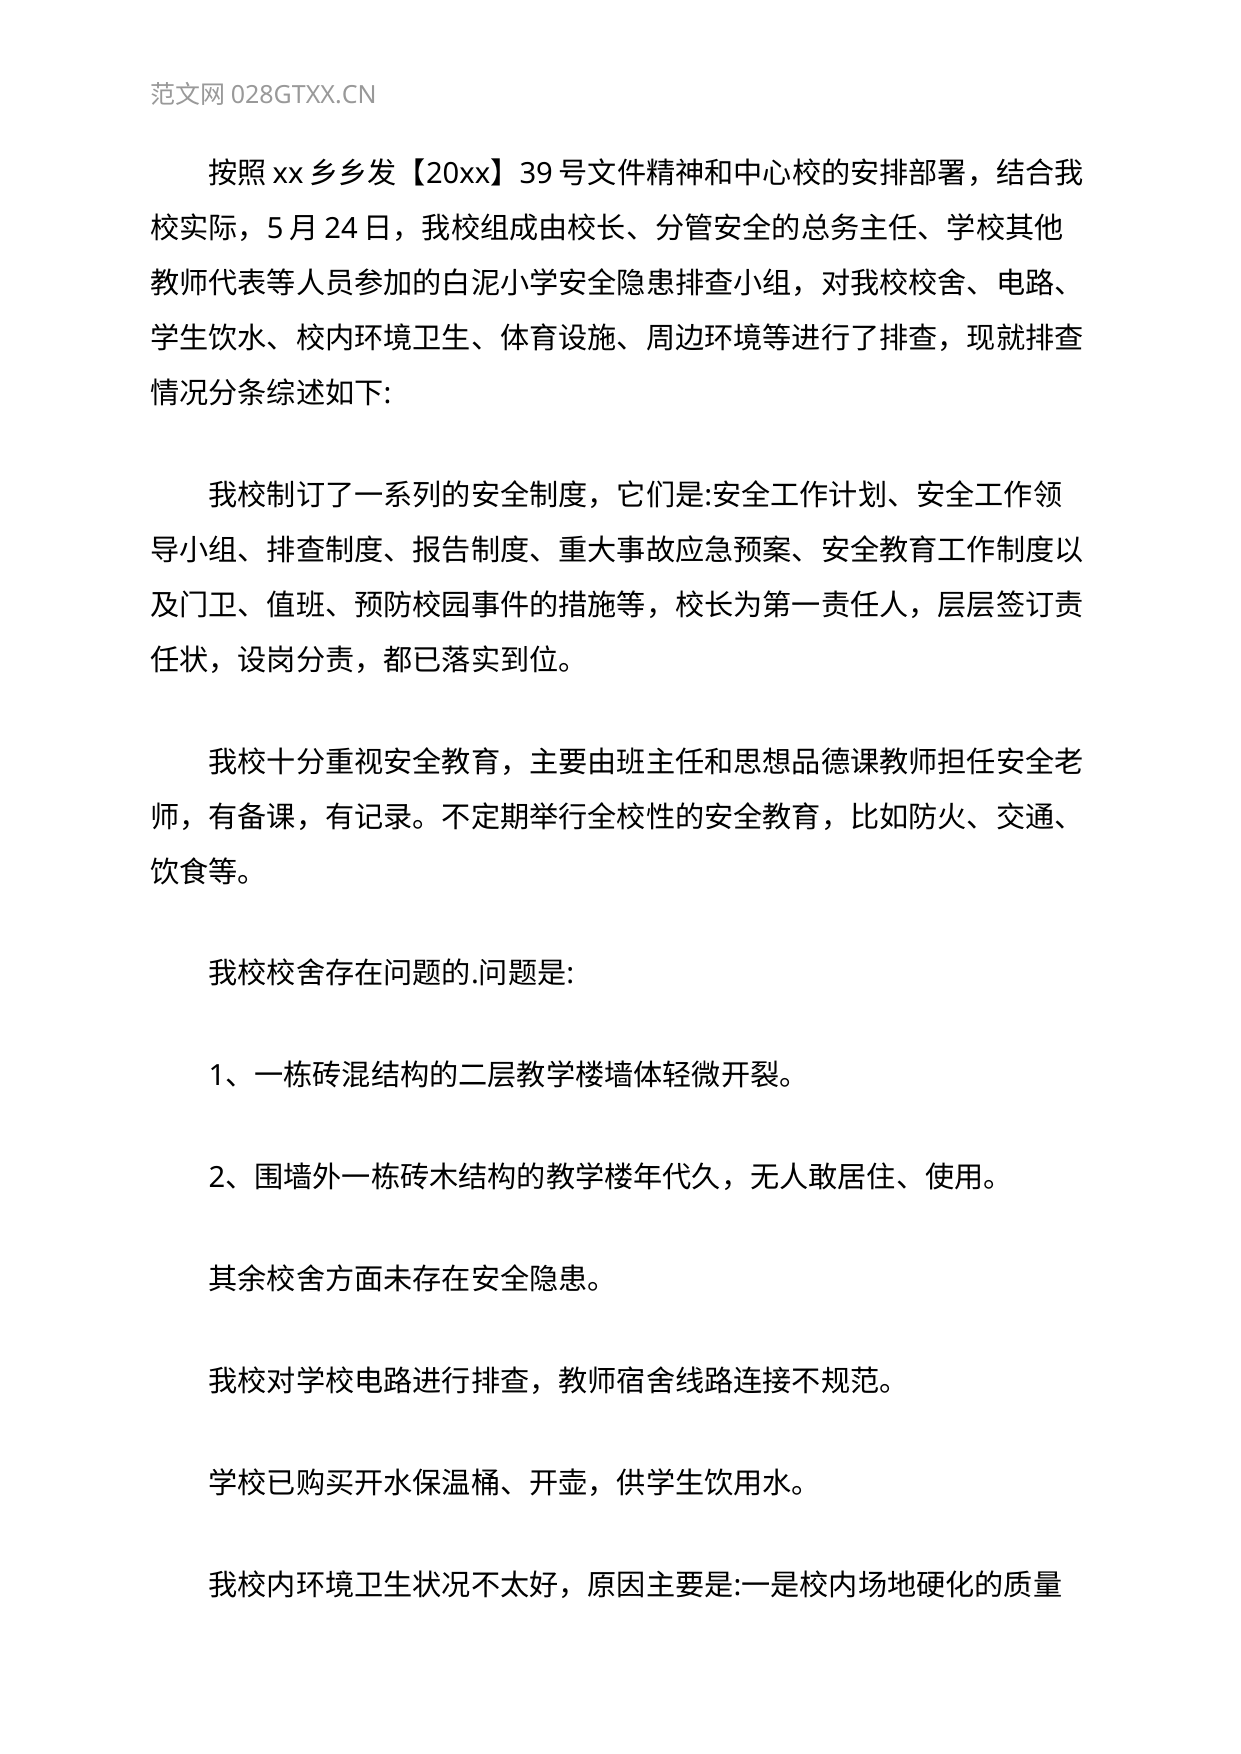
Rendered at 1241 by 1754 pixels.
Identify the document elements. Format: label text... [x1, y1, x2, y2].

text 我校制订了一系列的安全制度，它们是:安全工作计划、安全工作领导小组、排查制度、报告制度、重大事故应急预案、安全教育工作制度以及门卫、值班、预防校园事件的措施等，校长为第一责任人，层层签订责任状，设岗分责，都已落实到位。 [150, 472, 1090, 679]
text 学校已购买开水保温桶、开壶，供学生饮用水。 [150, 1459, 1090, 1502]
text 1、一栋砖混结构的二层教学楼墙体轻微开裂。 [150, 1052, 1090, 1094]
text 我校对学校电路进行排查，教师宿舍线路连接不规范。 [150, 1358, 1090, 1400]
text 其余校舍方面未存在安全隐患。 [150, 1256, 1090, 1298]
text 我校十分重视安全教育，主要由班主任和思想品德课教师担任安全老师，有备课，有记录。不定期举行全校性的安全教育，比如防火、交通、饮食等。 [150, 738, 1090, 890]
text 我校校舍存在问题的.问题是: [150, 950, 1090, 992]
text 2、围墙外一栋砖木结构的教学楼年代久，无人敢居住、使用。 [150, 1154, 1090, 1196]
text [150, 1561, 1090, 1603]
text 按照xx乡乡发【20xx】39号文件精神和中心校的安排部署，结合我校实际，5月24日，我校组成由校长、分管安全的总务主任、学校其他教师代表等人员参加的白泥小学安全隐患排查小组，对我校校舍、电路、学生饮水、校内环境卫生、体育设施、周边环境等进行了排查，现就排查情况分条综述如下: [150, 150, 1090, 412]
